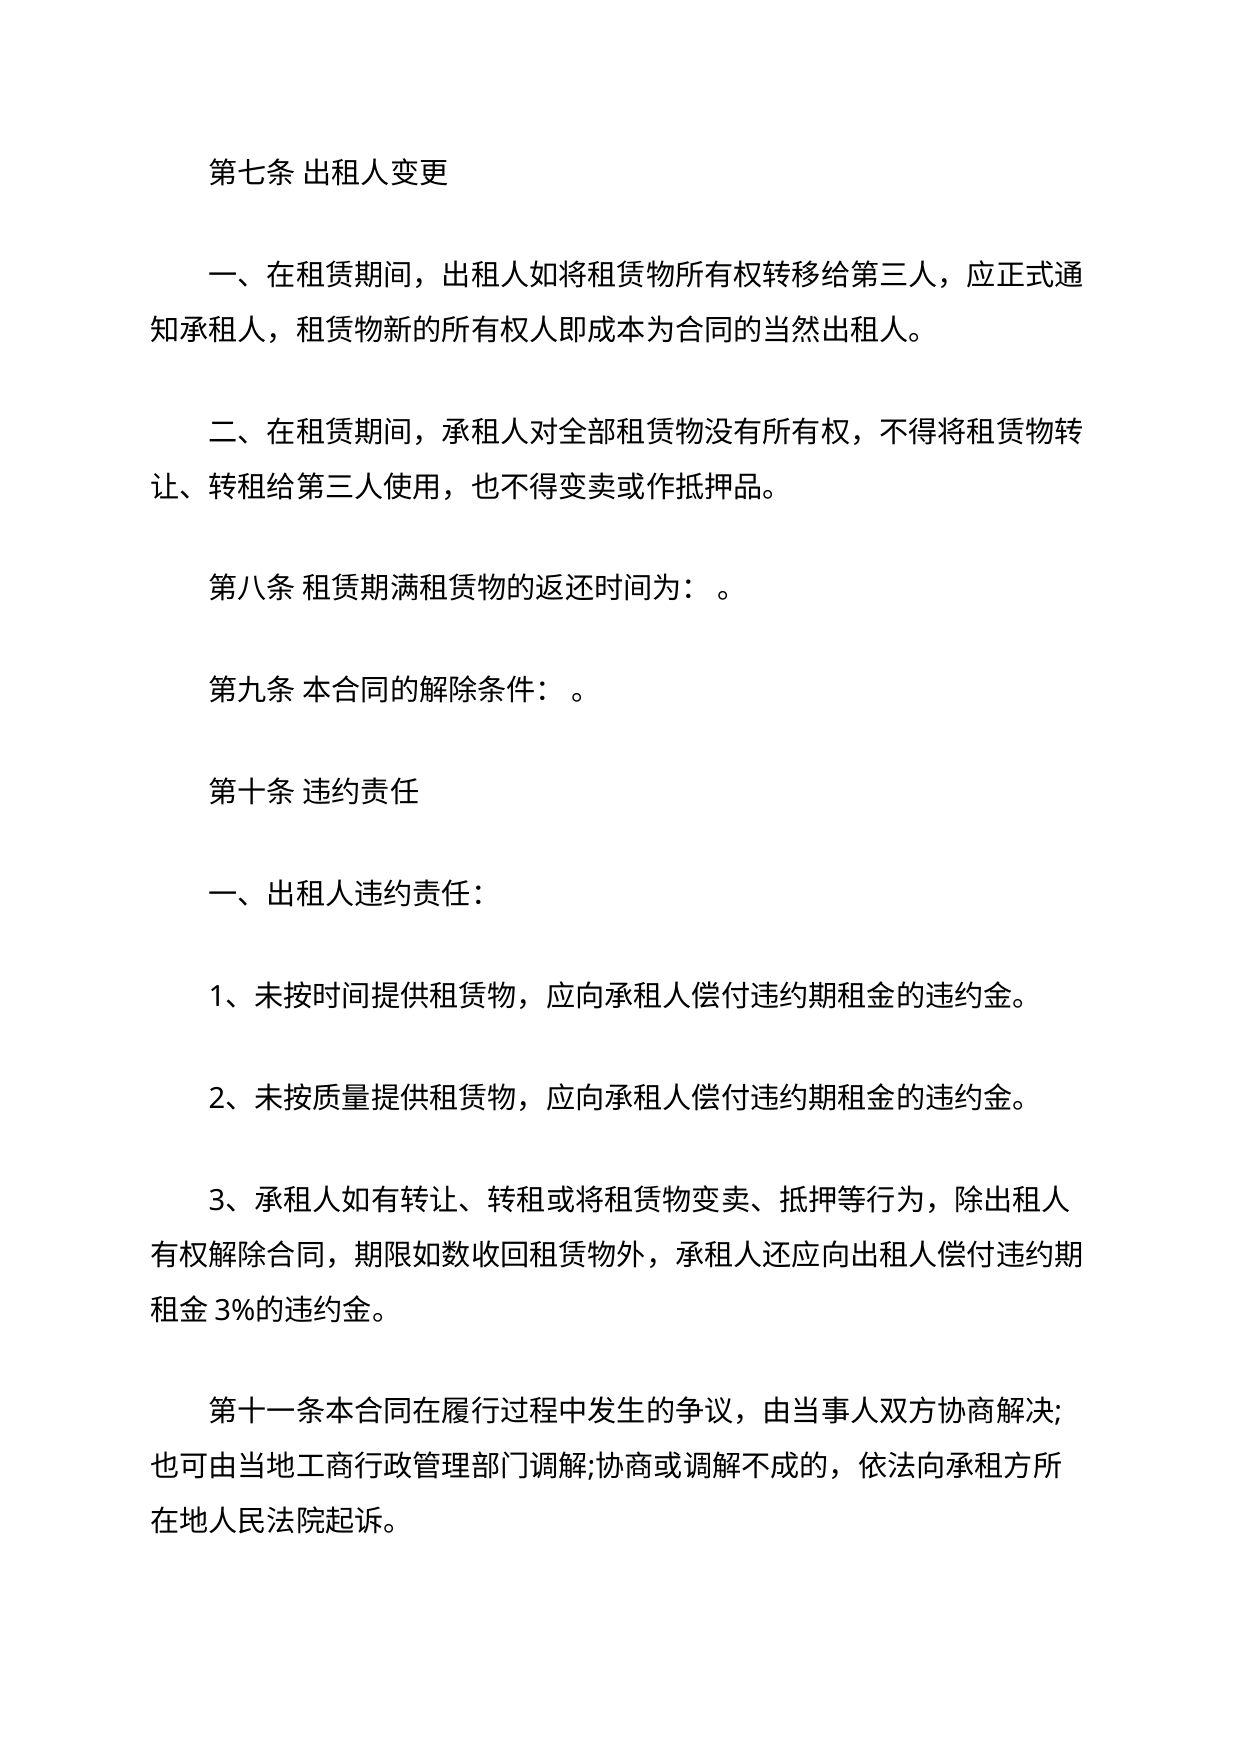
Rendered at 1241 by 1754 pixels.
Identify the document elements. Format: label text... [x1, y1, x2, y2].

text 第八条 租赁期满租赁物的返还时间为： 。 [150, 565, 1090, 607]
text 第九条 本合同的解除条件： 。 [150, 667, 1090, 709]
text 二、在租赁期间，承租人对全部租赁物没有所有权，不得将租赁物转让、转租给第三人使用，也不得变卖或作抵押品。 [150, 408, 1090, 506]
text 第十条 违约责任 [150, 769, 1090, 811]
text 一、出租人违约责任： [150, 870, 1090, 913]
text 1、未按时间提供租赁物，应向承租人偿付违约期租金的违约金。 [150, 972, 1090, 1014]
text 第七条 出租人变更 [150, 150, 1090, 192]
text 第十一条本合同在履行过程中发生的争议，由当事人双方协商解决;也可由当地工商行政管理部门调解;协商或调解不成的，依法向承租方所在地人民法院起诉。 [150, 1388, 1090, 1540]
text 2、未按质量提供租赁物，应向承租人偿付违约期租金的违约金。 [150, 1074, 1090, 1117]
text 3、承租人如有转让、转租或将租赁物变卖、抵押等行为，除出租人有权解除合同，期限如数收回租赁物外，承租人还应向出租人偿付违约期租金3%的违约金。 [150, 1176, 1090, 1328]
text 一、在租赁期间，出租人如将租赁物所有权转移给第三人，应正式通知承租人，租赁物新的所有权人即成本为合同的当然出租人。 [150, 252, 1090, 349]
